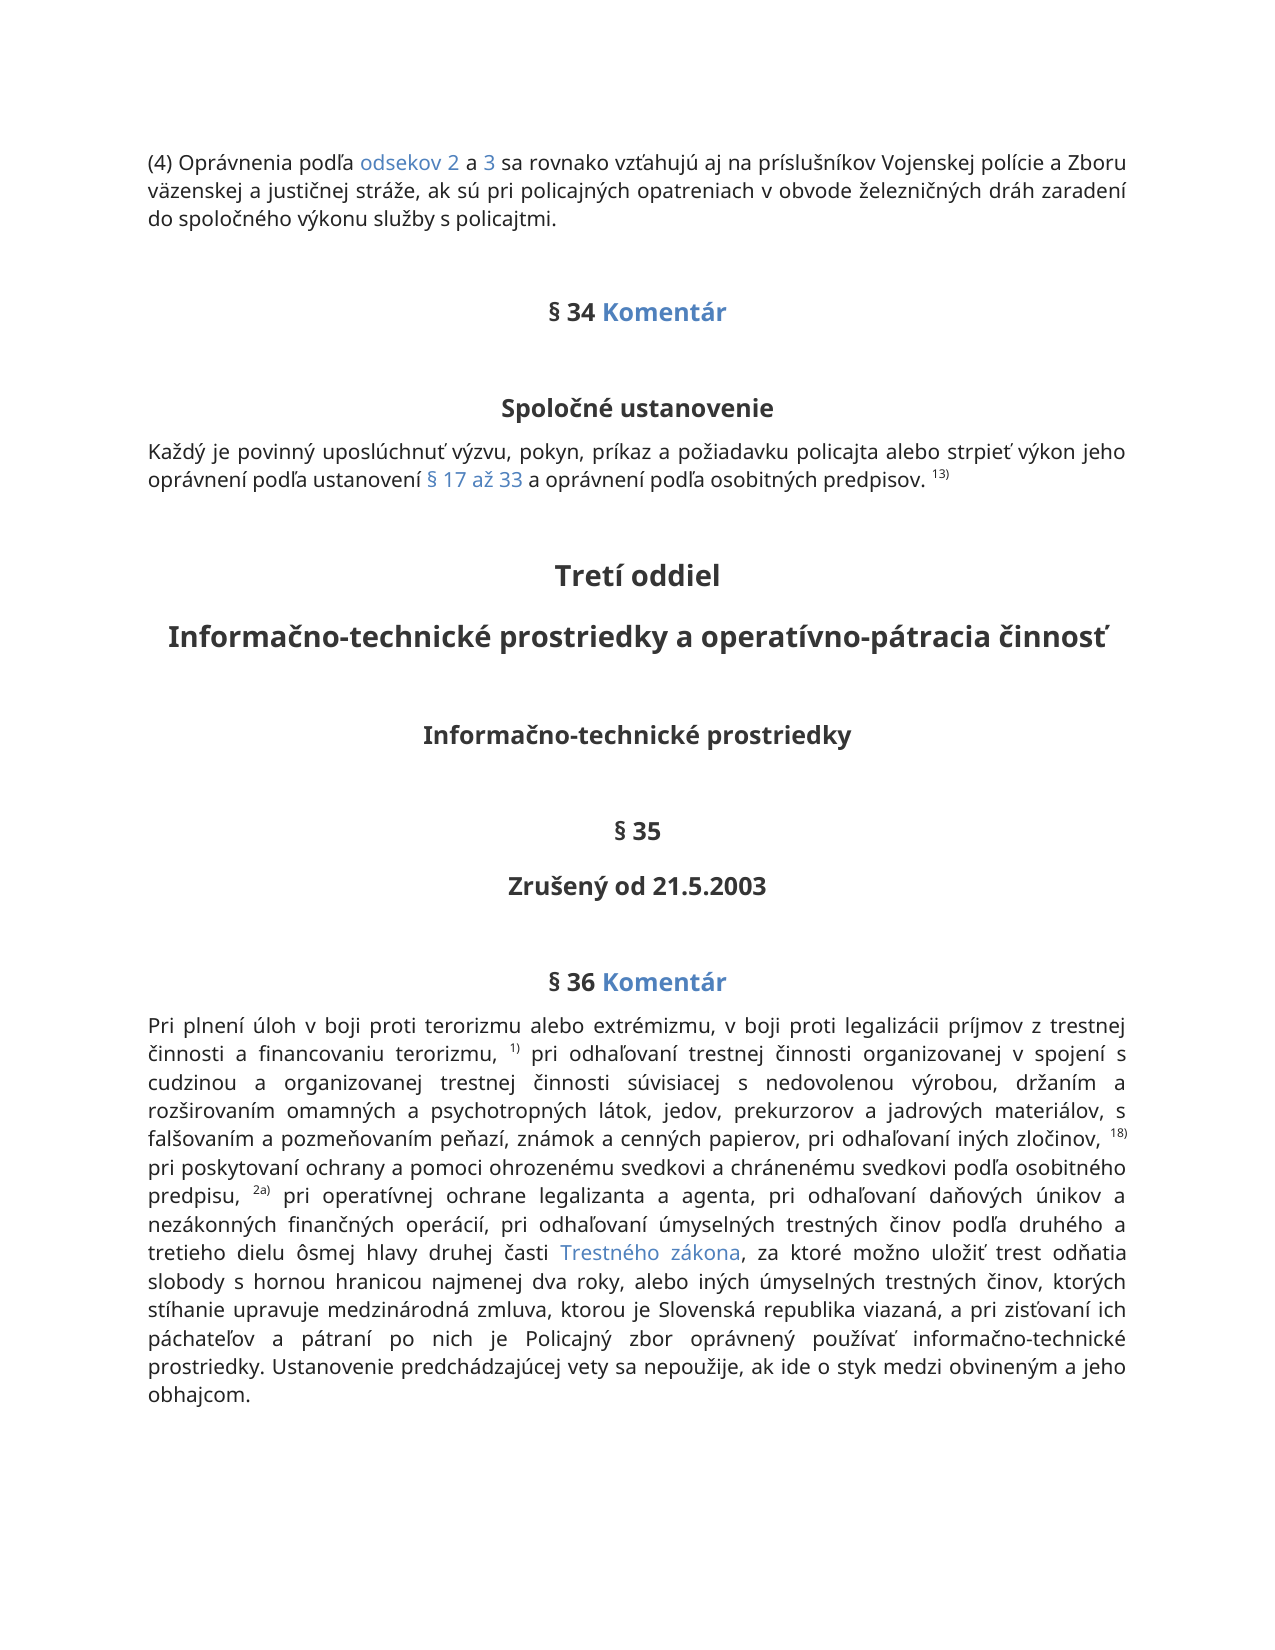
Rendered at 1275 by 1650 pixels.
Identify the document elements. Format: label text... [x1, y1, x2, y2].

text Každý je povinný uposlúchnuť výzvu, pokyn, príkaz a požiadavku policajta alebo strpieť výkon jeho oprávnení podľa ustanovení § 17 až 33 a oprávnení podľa osobitných predpisov. 13) [148, 437, 1127, 494]
subtitle Informačno-technické prostriedky [148, 718, 1127, 752]
text § 34 Komentár [148, 295, 1127, 329]
subtitle Informačno-technické prostriedky a operatívno-pátracia činnosť [148, 616, 1127, 656]
text § 35 [148, 813, 1127, 848]
subtitle Zrušený od 21.5.2003 [148, 868, 1127, 902]
text Pri plnení úloh v boji proti terorizmu alebo extrémizmu, v boji proti legalizácii príjmov z trestnej činnosti a financovaniu terorizmu, 1) pri odhaľovaní trestnej činnosti organizovanej v spojení s cudzinou a organizovanej trestnej činnosti súvisiacej s nedovolenou výrobou, držaním a rozširovaním omamných a psychotropných látok, jedov, prekurzorov a jadrových materiálov, s falšovaním a pozmeňovaním peňazí, známok a cenných papierov, pri odhaľovaní iných zločinov, 18) pri poskytovaní ochrany a pomoci ohrozenému svedkovi a chránenému svedkovi podľa osobitného predpisu, 2a) pri operatívnej ochrane legalizanta a agenta, pri odhaľovaní daňových únikov a nezákonných finančných operácií, pri odhaľovaní úmyselných trestných činov podľa druhého a tretieho dielu ôsmej hlavy druhej časti Trestného zákona, za ktoré možno uložiť trest odňatia slobody s hornou hranicou najmenej dva roky, alebo iných úmyselných trestných činov, ktorých stíhanie upravuje medzinárodná zmluva, ktorou je Slovenská republika viazaná, a pri zisťovaní ich páchateľov a pátraní po nich je Policajný zbor oprávnený používať informačno-technické prostriedky. Ustanovenie predchádzajúcej vety sa nepoužije, ak ide o styk medzi obvineným a jeho obhajcom. [148, 1011, 1127, 1409]
subtitle Tretí oddiel [148, 556, 1127, 595]
text § 36 Komentár [148, 964, 1127, 998]
text (4) Oprávnenia podľa odsekov 2 a 3 sa rovnako vzťahujú aj na príslušníkov Vojenskej polície a Zboru väzenskej a justičnej stráže, ak sú pri policajných opatreniach v obvode železničných dráh zaradení do spoločného výkonu služby s policajtmi. [148, 148, 1127, 233]
subtitle Spoločné ustanovenie [148, 391, 1127, 424]
